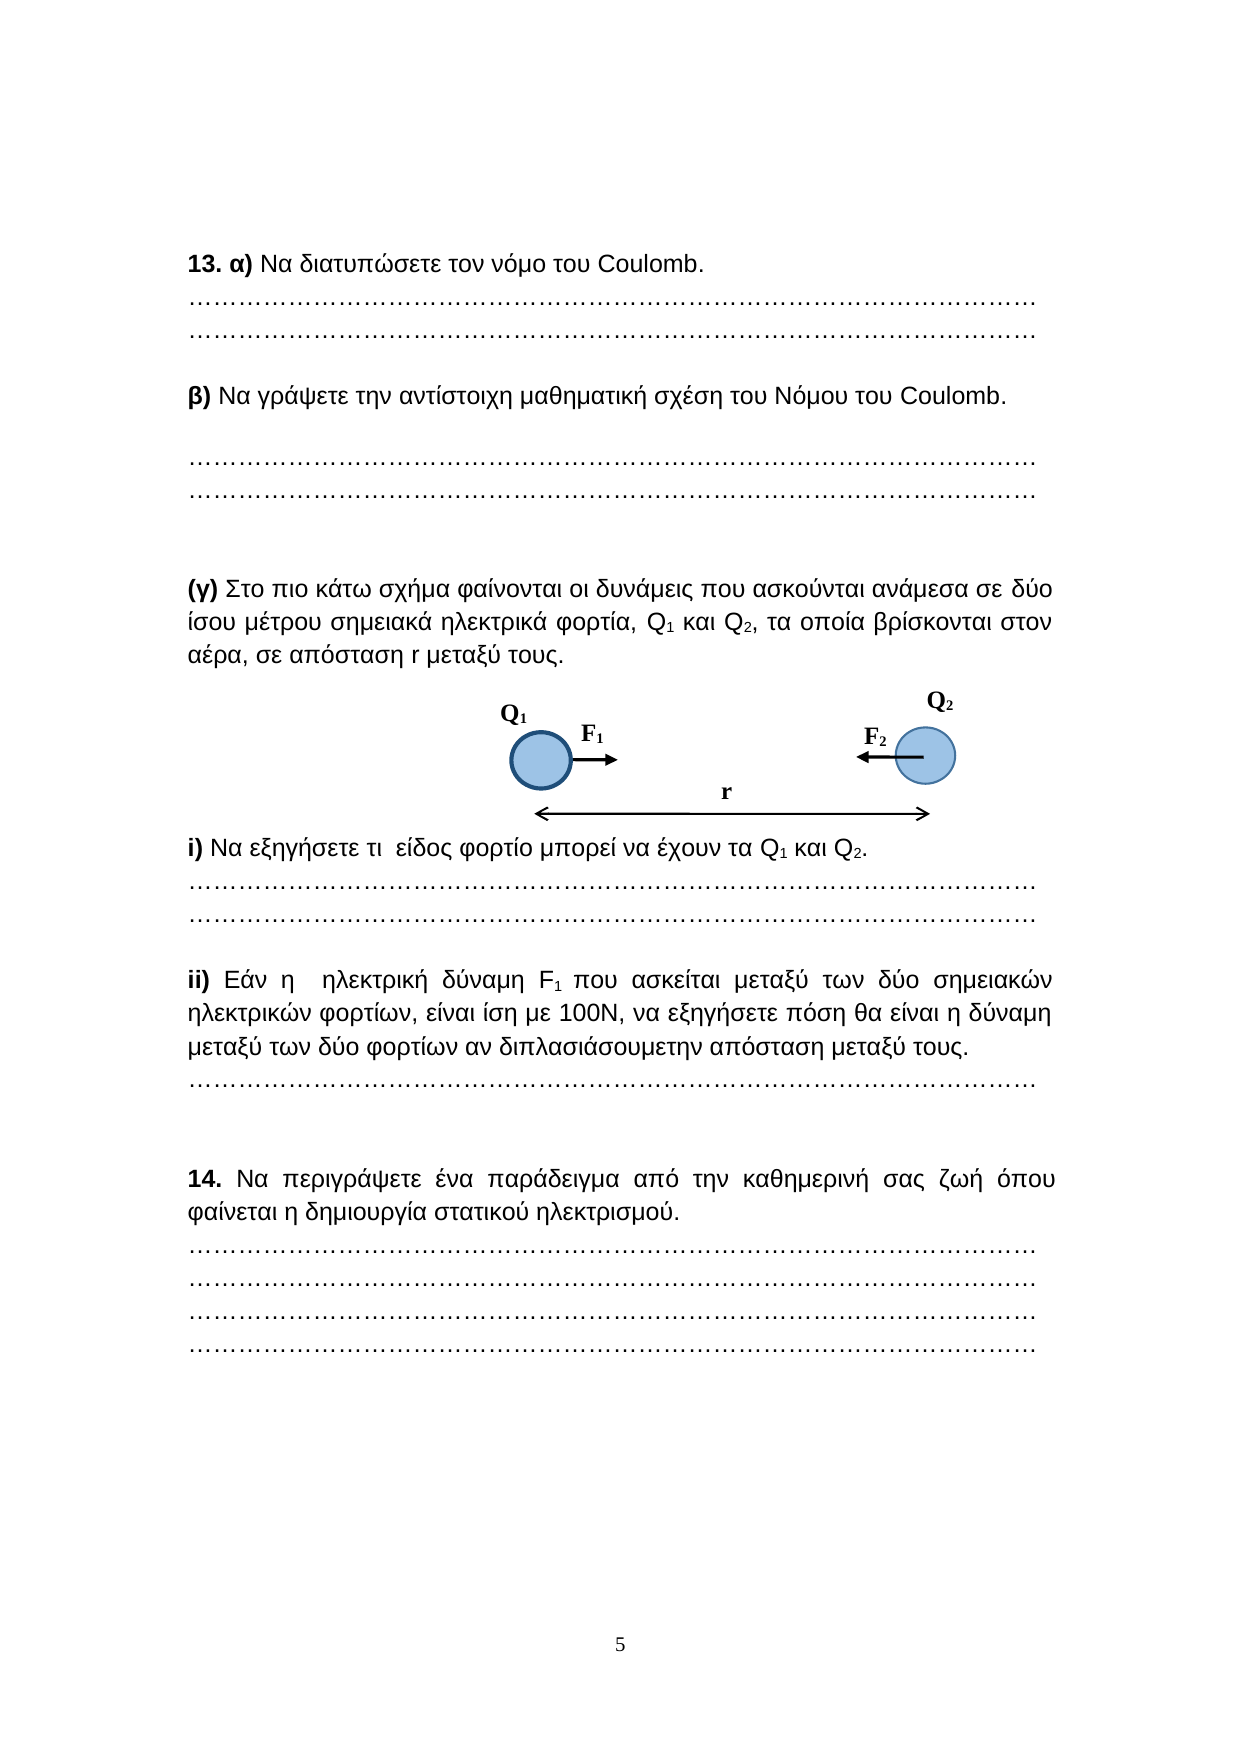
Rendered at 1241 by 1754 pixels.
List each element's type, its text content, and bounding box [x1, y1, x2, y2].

text 13. α) Να διατυπώσετε τον νόμο του Coulomb. [187, 249, 1053, 278]
list …………………………………………………………………………………………………………………………………………………………………………………… [187, 282, 1050, 344]
text 14. Να περιγράψετε ένα παράδειγμα από την καθημερινή σας ζωή όπου φαίνεται η δημιουργία στατικού ηλεκτρισμού. [187, 1163, 1056, 1225]
text ii) Εάν η ηλεκτρική δύναμη F1 που ασκείται μεταξύ των δύο σημειακών ηλεκτρικών φορτίων, είναι ίση με 100Ν, να εξηγήσετε πόση θα είναι η δύναμη μεταξύ των δύο φορτίων αν διπλασιάσουμετην απόσταση μεταξύ τους. [187, 965, 1053, 1060]
text β) Να γράψετε την αντίστοιχη μαθηματική σχέση του Νόμου του Coulomb. [187, 381, 1053, 410]
list …………………………………………………………………………………………………………………………………………………………………………………… [187, 442, 1050, 503]
list …………………………………………………………………………………………………………………………………………………………………………………… [187, 1229, 1050, 1291]
list …………………………………………………………………………………………………………………………………………………………………………………… [187, 1296, 1050, 1357]
text …………………………………………………………………………………………………………………………………………………………………………………… [187, 866, 1053, 928]
text (γ) Στο πιο κάτω σχήμα φαίνονται οι δυνάμεις που ασκούνται ανάμεσα σε δύο ίσου μέτρου σημειακά ηλεκτρικά φορτία, Q1 και Q2, τα οποία βρίσκονται στον αέρα, σε απόσταση r μεταξύ τους. [187, 574, 1053, 669]
text i) Να εξηγήσετε τι είδος φορτίο μπορεί να έχουν τα Q1 και Q2. [187, 833, 1053, 862]
text ………………………………………………………………………………………… [187, 1064, 1053, 1093]
